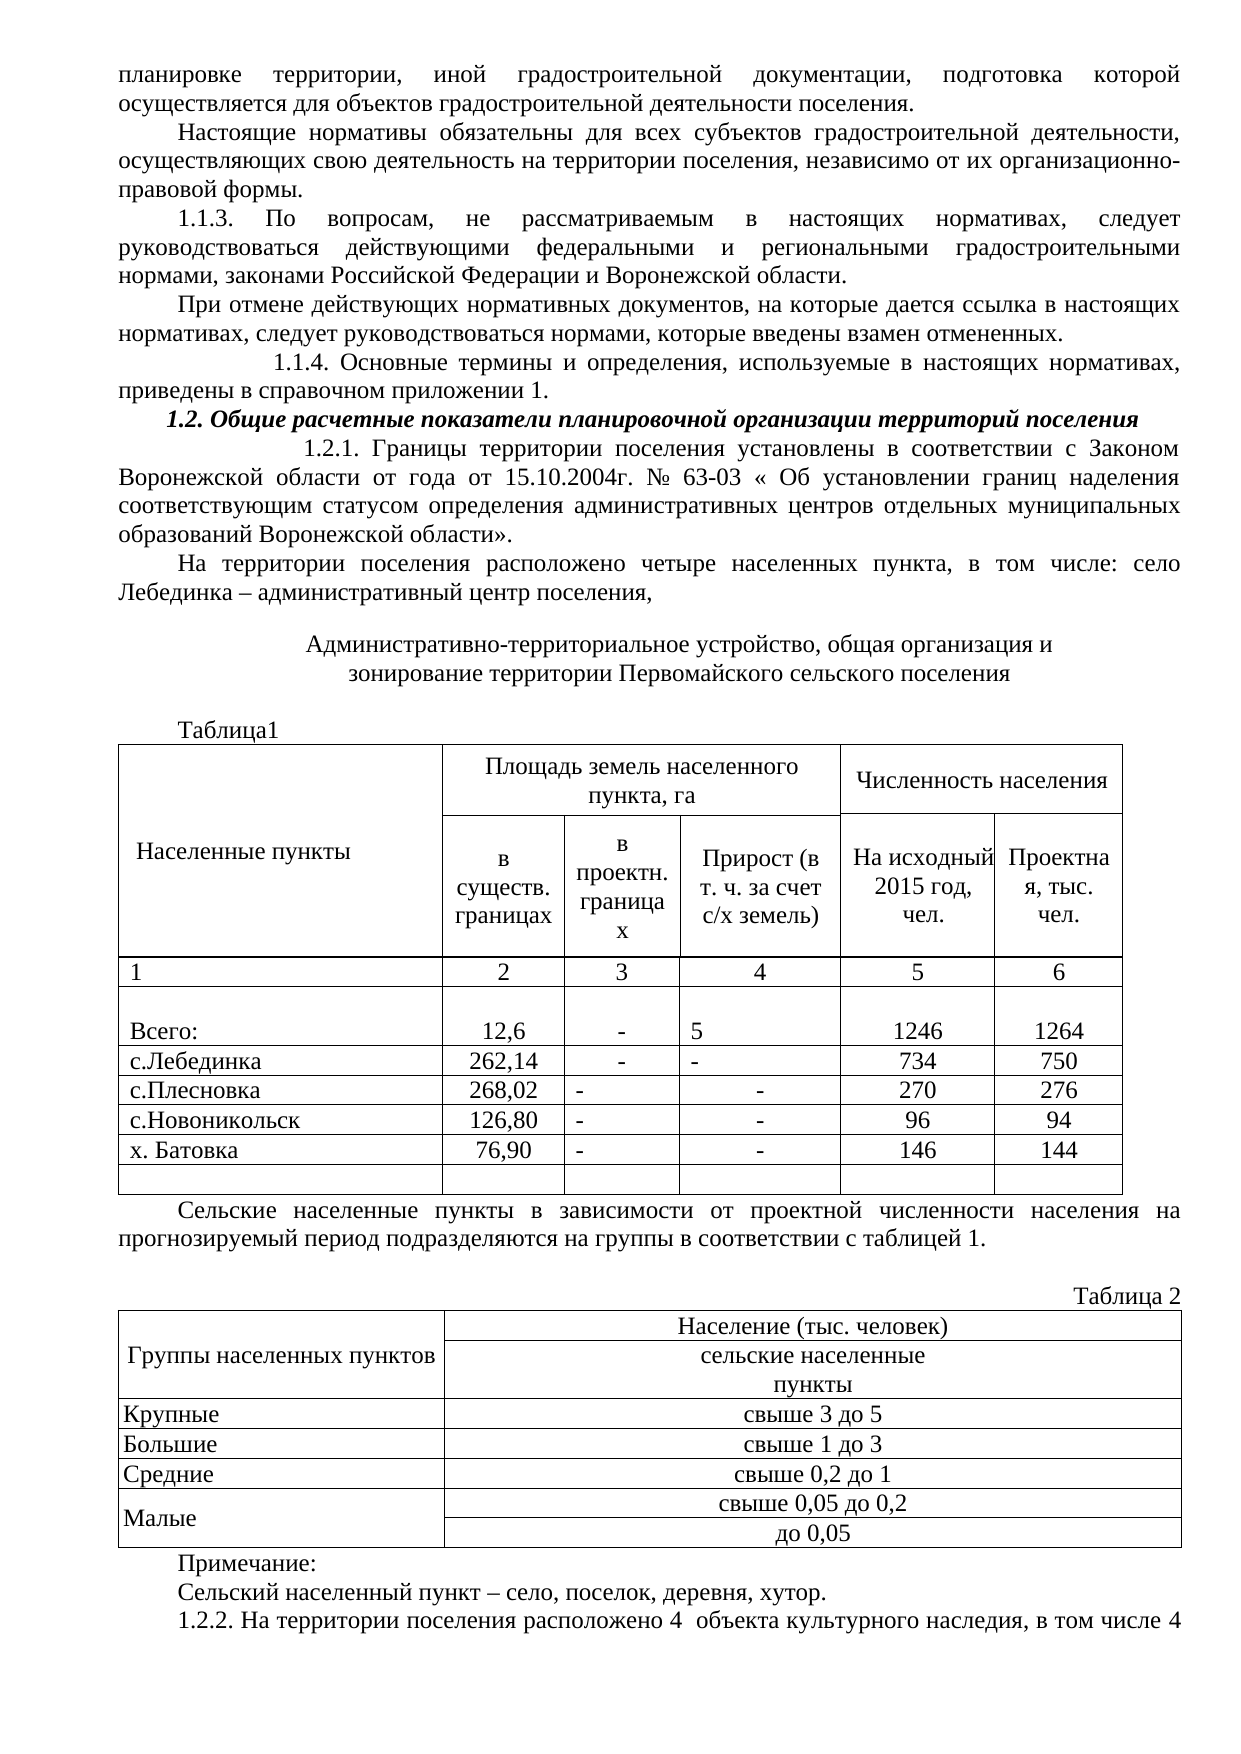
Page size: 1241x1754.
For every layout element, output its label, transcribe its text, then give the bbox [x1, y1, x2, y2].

table_header Население (тыс. человек) [445, 1311, 1181, 1339]
table_cell Крупные [119, 1399, 444, 1428]
table_cell - [680, 1135, 840, 1164]
text Примечание: [118, 1548, 1181, 1577]
table_header Площадь земель населенного пункта, га [443, 745, 840, 815]
text При отмене действующих нормативных документов, на которые дается ссылка в настоящих нормативах, следует руководствоваться нормами, которые введены взамен отмененных. [118, 289, 1181, 347]
text Административно-территориальное устройство, общая организация и [118, 629, 1181, 658]
table_cell [119, 987, 442, 1016]
table_cell сельские населенные пункты [445, 1341, 1181, 1398]
table_cell 96 [841, 1105, 994, 1134]
table_cell [841, 987, 994, 1016]
table_cell 6 [995, 958, 1122, 986]
table_cell 5 [841, 958, 994, 986]
table_cell 1246 [841, 1016, 994, 1045]
table_cell с.Новоникольск [119, 1105, 442, 1134]
table_cell [565, 987, 679, 1016]
subtitle 1.2. Общие расчетные показатели планировочной организации территорий поселения [118, 404, 1181, 433]
table_cell 146 [841, 1135, 994, 1164]
table_cell свыше 0,05 до 0,2 [445, 1489, 1181, 1517]
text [118, 1606, 1181, 1634]
table_cell с.Лебединка [119, 1046, 442, 1074]
text зонирование территории Первомайского сельского поселения [118, 658, 1181, 687]
table_cell 4 [680, 958, 840, 986]
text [118, 59, 1181, 117]
table_cell - [680, 1076, 840, 1104]
table_cell 2 [443, 958, 564, 986]
text 1.1.4. Основные термины и определения, используемые в настоящих нормативах, приведены в справочном приложении 1. [118, 347, 1181, 404]
table_cell - [565, 1046, 679, 1074]
table_cell [995, 1165, 1122, 1194]
table_cell Большие [119, 1429, 444, 1458]
table_cell Проектная, тыс. чел. [995, 814, 1122, 956]
table_cell 750 [995, 1046, 1122, 1074]
table_cell [680, 1165, 840, 1194]
text Сельские населенные пункты в зависимости от проектной численности населения на прогнозируемый период подразделяются на группы в соответствии с таблицей 1. [118, 1195, 1181, 1252]
table_cell Малые [119, 1489, 444, 1547]
table_cell в проектн. границах [565, 816, 680, 956]
table_cell с.Плесновка [119, 1076, 442, 1104]
table_cell - [680, 1046, 840, 1074]
table_cell [565, 1165, 679, 1194]
table_cell Всего: [119, 1016, 442, 1045]
table_cell 1264 [995, 1016, 1122, 1045]
table_cell [443, 1165, 564, 1194]
text Сельский населенный пункт – село, поселок, деревня, хутор. [118, 1577, 1181, 1606]
table_header Группы населенных пунктов [119, 1311, 444, 1398]
table_cell 94 [995, 1105, 1122, 1134]
table_cell 144 [995, 1135, 1122, 1164]
text Таблица 2 [118, 1281, 1181, 1310]
table_cell 3 [565, 958, 679, 986]
table_cell На исходный 2015 год, чел. [841, 814, 994, 956]
text 1.1.3. По вопросам, не рассматриваемым в настоящих нормативах, следует руководствоваться действующими федеральными и региональными градостроительными нормами, законами Российской Федерации и Воронежской области. [118, 203, 1181, 289]
table_cell свыше 3 до 5 [445, 1399, 1181, 1428]
table_cell х. Батовка [119, 1135, 442, 1164]
table_cell [443, 987, 564, 1016]
table_cell в существ. границах [443, 816, 564, 956]
table_cell 1 [119, 958, 442, 986]
table_cell - [565, 1076, 679, 1104]
table_cell Средние [119, 1459, 444, 1487]
table_header Численность населения [841, 745, 1122, 813]
text Настоящие нормативы обязательны для всех субъектов градостроительной деятельности, осуществляющих свою деятельность на территории поселения, независимо от их организационно-правовой формы. [118, 117, 1181, 203]
table_cell 734 [841, 1046, 994, 1074]
table_cell 270 [841, 1076, 994, 1104]
table_cell 12,6 [443, 1016, 564, 1045]
table_cell Прирост (в т. ч. за счет с/х земель) [681, 816, 840, 956]
text 1.2.1. Границы территории поселения установлены в соответствии с Законом Воронежской области от года от 15.10.2004г. № 63-03 « Об установлении границ наделения соответствующим статусом определения административных центров отдельных муниципальных образований Воронежской области». [118, 433, 1181, 548]
table_cell - [565, 1016, 679, 1045]
table_cell - [565, 1105, 679, 1134]
table_cell свыше 0,2 до 1 [445, 1459, 1181, 1487]
table_header Населенные пункты [119, 745, 442, 956]
table_cell 76,90 [443, 1135, 564, 1164]
table_cell 5 [680, 1016, 840, 1045]
table_cell 126,80 [443, 1105, 564, 1134]
table_cell [841, 1165, 994, 1194]
table_cell - [680, 1105, 840, 1134]
table_cell свыше 1 до 3 [445, 1429, 1181, 1458]
text На территории поселения расположено четыре населенных пункта, в том числе: село Лебединка – административный центр поселения, [118, 548, 1181, 605]
table_cell - [565, 1135, 679, 1164]
text Таблица1 [118, 716, 1181, 744]
table_cell до 0,05 [445, 1518, 1181, 1547]
table_cell 268,02 [443, 1076, 564, 1104]
table_cell 262,14 [443, 1046, 564, 1074]
table_cell 276 [995, 1076, 1122, 1104]
table_cell [680, 987, 840, 1016]
table_cell [995, 987, 1122, 1016]
table_cell [119, 1165, 442, 1194]
